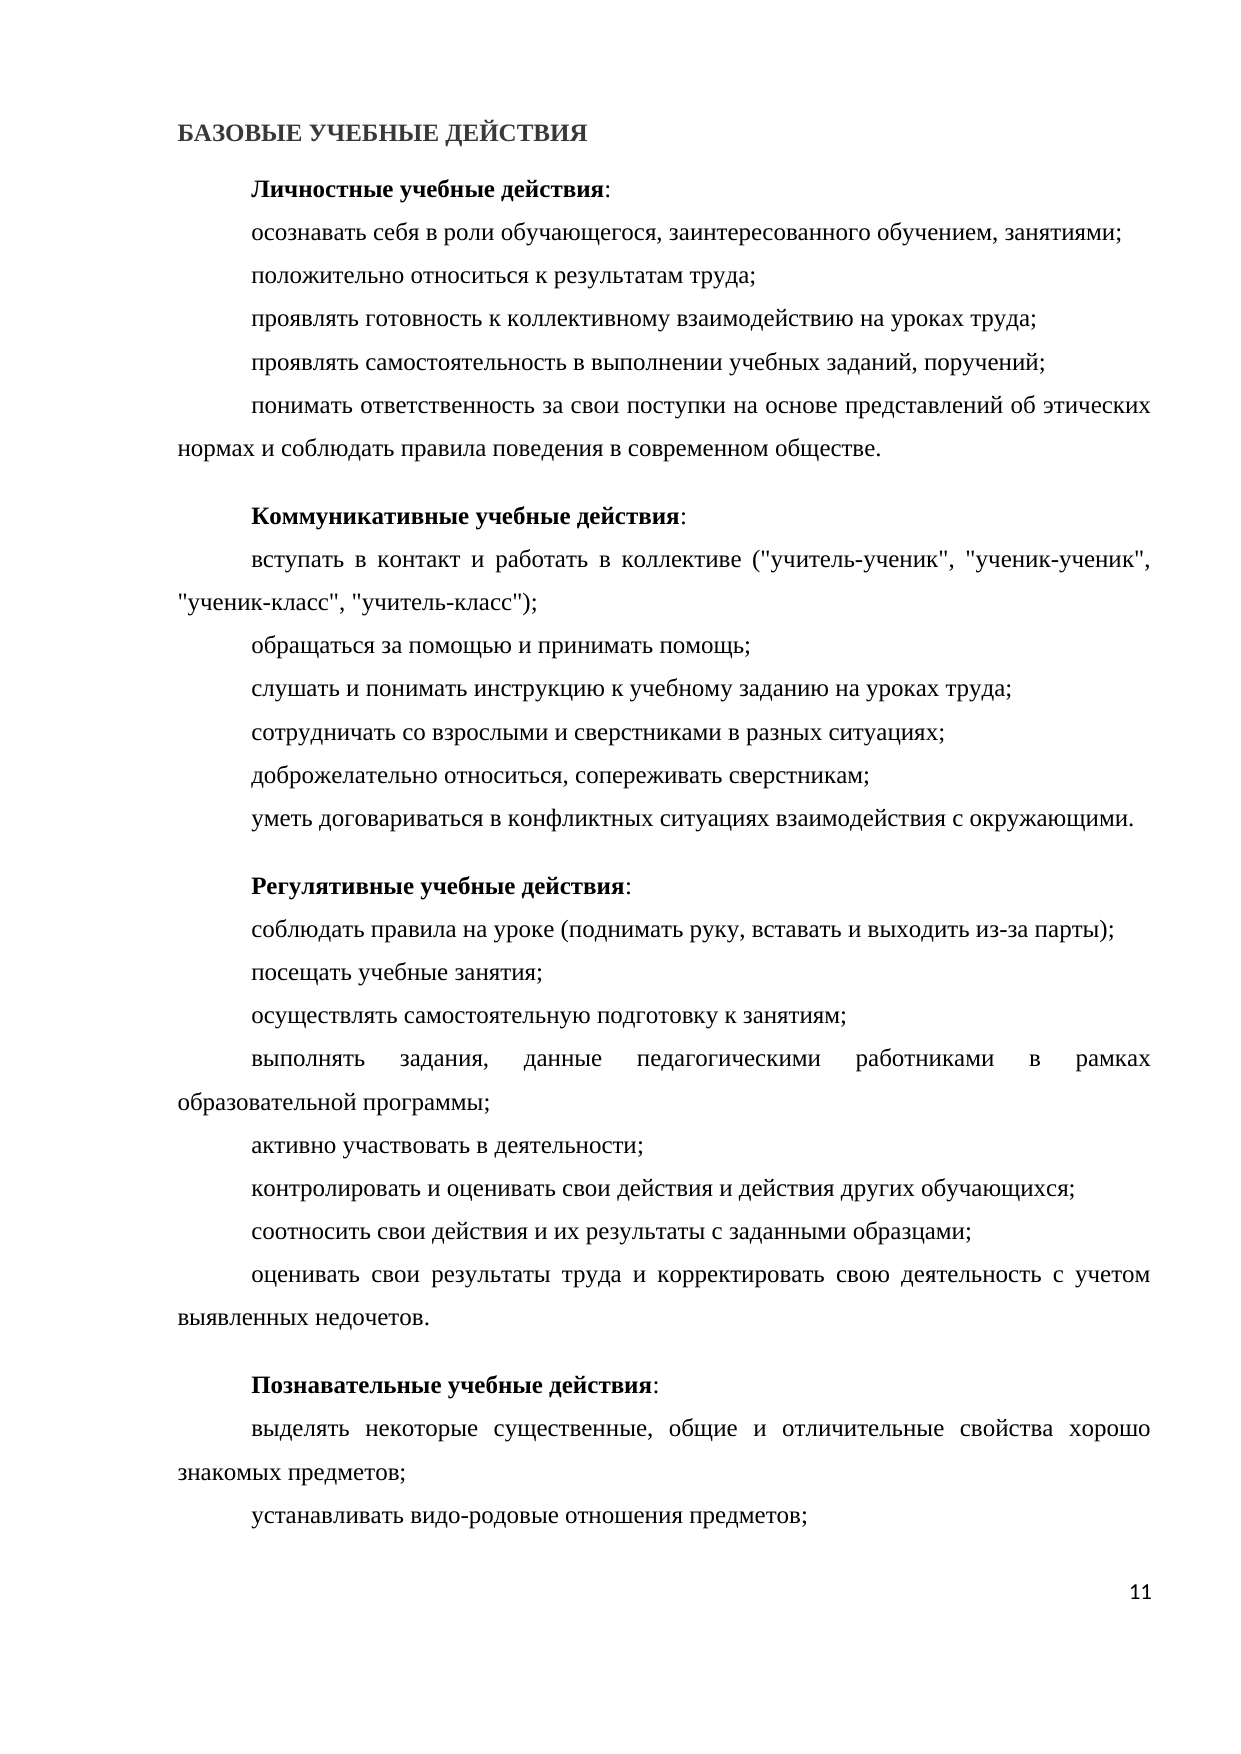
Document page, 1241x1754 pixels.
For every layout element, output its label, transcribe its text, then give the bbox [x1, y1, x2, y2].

text соблюдать правила на уроке (поднимать руку, вставать и выходить из-за парты); [177, 914, 1152, 943]
text осуществлять самостоятельную подготовку к занятиям; [177, 1000, 1152, 1029]
text проявлять самостоятельность в выполнении учебных заданий, поручений; [177, 347, 1152, 375]
text Регулятивные учебные действия: [177, 871, 1152, 900]
text осознавать себя в роли обучающегося, заинтересованного обучением, занятиями; [177, 217, 1152, 246]
text активно участвовать в деятельности; [177, 1130, 1152, 1158]
text Познавательные учебные действия: [177, 1370, 1152, 1399]
text Коммуникативные учебные действия: [177, 501, 1152, 530]
text оценивать свои результаты труда и корректировать свою деятельность с учетом выявленных недочетов. [177, 1259, 1152, 1331]
text выполнять задания, данные педагогическими работниками в рамках образовательной программы; [177, 1043, 1152, 1115]
text посещать учебные занятия; [177, 957, 1152, 986]
text слушать и понимать инструкцию к учебному заданию на уроках труда; [177, 673, 1152, 702]
text выделять некоторые существенные, общие и отличительные свойства хорошо знакомых предметов; [177, 1413, 1152, 1485]
text положительно относиться к результатам труда; [177, 260, 1152, 289]
text вступать в контакт и работать в коллективе ("учитель-ученик", "ученик-ученик", "ученик-класс", "учитель-класс"); [177, 544, 1152, 616]
text уметь договариваться в конфликтных ситуациях взаимодействия с окружающими. [177, 803, 1152, 832]
text доброжелательно относиться, сопереживать сверстникам; [177, 760, 1152, 788]
text устанавливать видо-родовые отношения предметов; [177, 1500, 1152, 1528]
text соотносить свои действия и их результаты с заданными образцами; [177, 1216, 1152, 1245]
text понимать ответственность за свои поступки на основе представлений об этических нормах и соблюдать правила поведения в современном обществе. [177, 390, 1152, 462]
subtitle БАЗОВЫЕ УЧЕБНЫЕ ДЕЙСТВИЯ [177, 118, 1152, 147]
text сотрудничать со взрослыми и сверстниками в разных ситуациях; [177, 717, 1152, 745]
text проявлять готовность к коллективному взаимодействию на уроках труда; [177, 303, 1152, 332]
text контролировать и оценивать свои действия и действия других обучающихся; [177, 1173, 1152, 1202]
text Личностные учебные действия: [177, 174, 1152, 203]
text обращаться за помощью и принимать помощь; [177, 630, 1152, 659]
